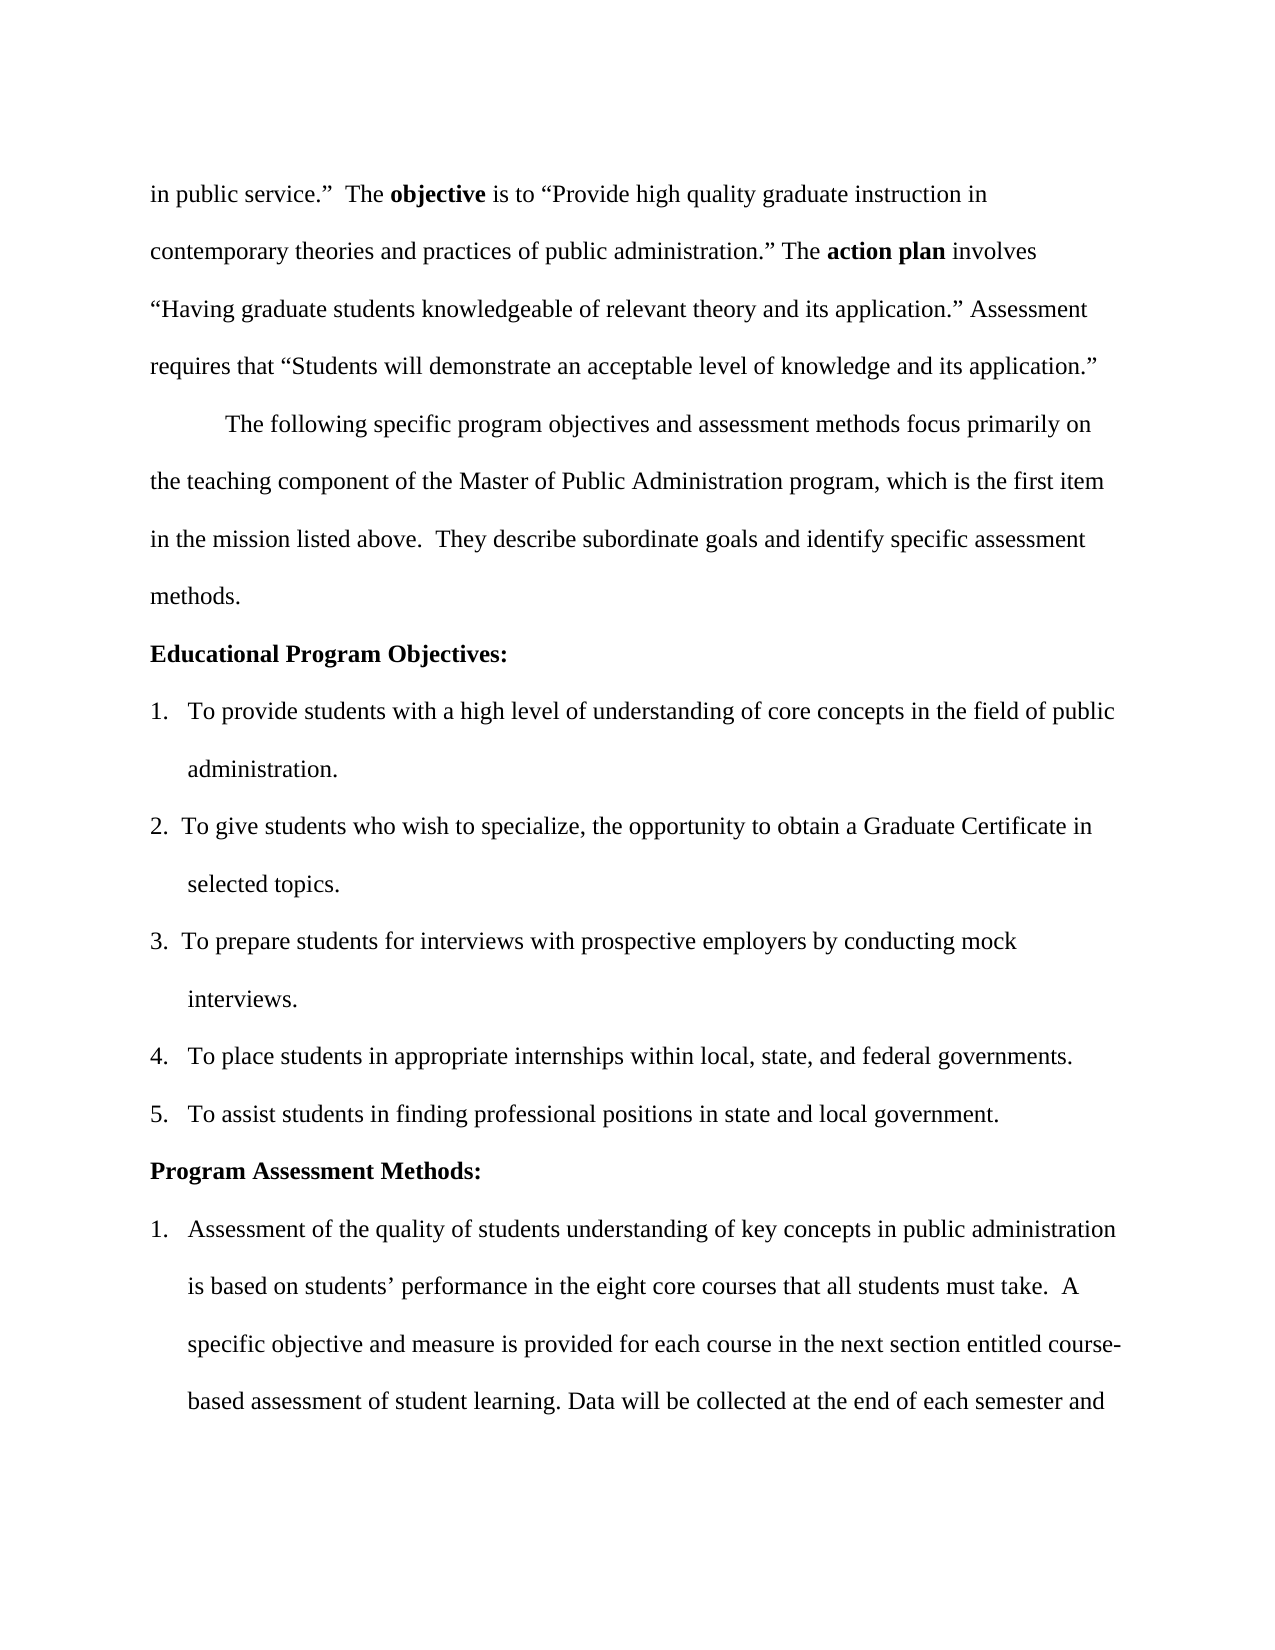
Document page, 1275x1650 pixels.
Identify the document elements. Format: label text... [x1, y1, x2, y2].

text Program Assessment Methods: [150, 1156, 1125, 1185]
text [150, 179, 1125, 380]
list To give students who wish to specialize, the opportunity to obtain a Graduate Certificate in selected topics. [150, 811, 1125, 897]
text The following specific program objectives and assessment methods focus primarily on the teaching component of the Master of Public Administration program, which is the first item in the mission listed above. They describe subordinate goals and identify specific assessment methods. [150, 409, 1125, 610]
text Educational Program Objectives: [150, 639, 1125, 667]
list To prepare students for interviews with prospective employers by conducting mock interviews. [150, 926, 1125, 1012]
list To assist students in finding professional positions in state and local government. [150, 1099, 1125, 1127]
list To provide students with a high level of understanding of core concepts in the field of public administration. [150, 696, 1125, 782]
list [150, 1214, 1125, 1415]
list To place students in appropriate internships within local, state, and federal governments. [150, 1041, 1125, 1070]
